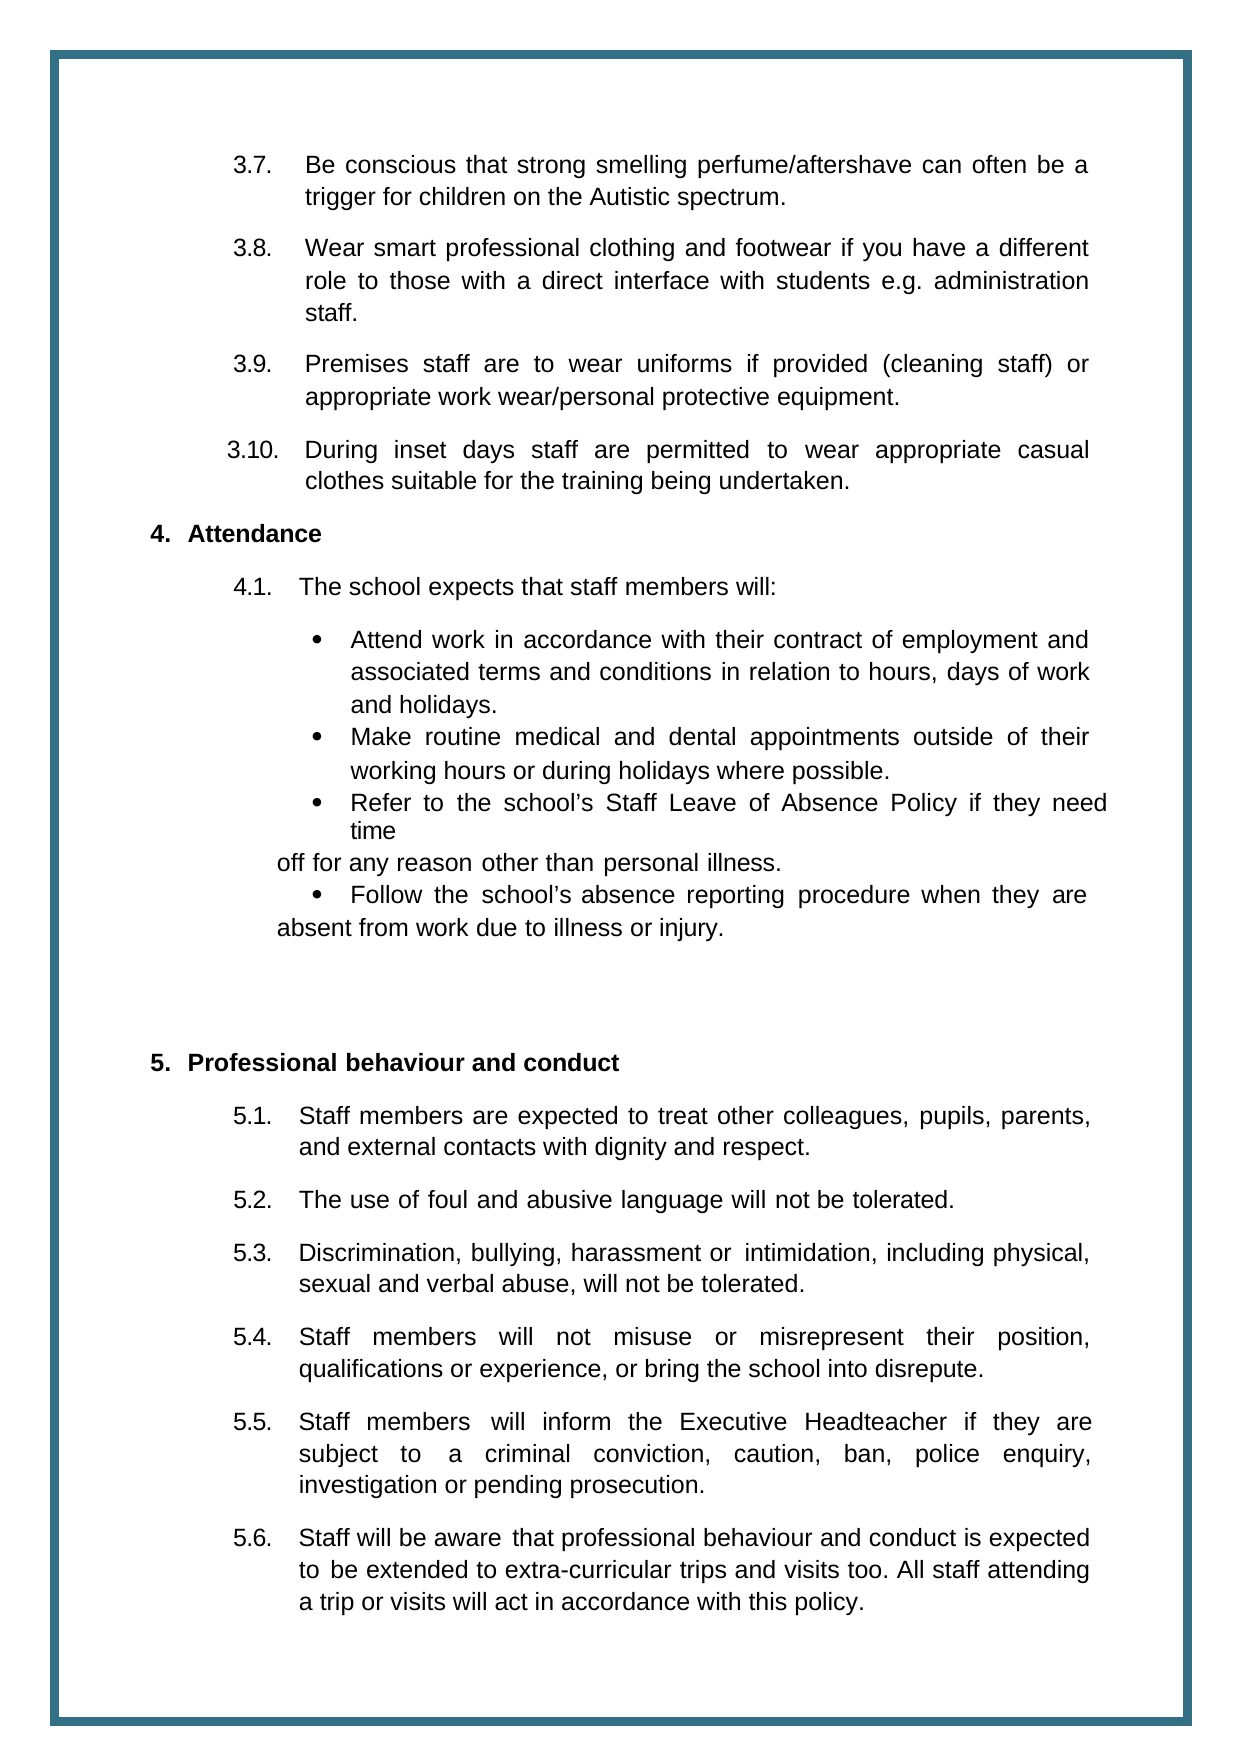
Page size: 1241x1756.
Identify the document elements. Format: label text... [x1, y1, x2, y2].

subtitle Professional behaviour and conduct [150, 1048, 1107, 1076]
list The use of foul and abusive language will not be tolerated. [233, 1185, 1107, 1213]
list Staff members will inform the Executive Headteacher if they are subject to a criminal conviction, caution, ban, police enquiry, investigation or pending prosecution. [233, 1407, 1092, 1499]
list Discrimination, bullying, harassment or intimidation, including physical, sexual and verbal abuse, will not be tolerated. [233, 1238, 1091, 1298]
list The school expects that staff members will: [233, 572, 1107, 601]
subtitle Attendance [150, 518, 1107, 547]
list Staff will be aware that professional behaviour and conduct is expected to be extended to extra-curricular trips and visits too. All staff attending a trip or visits will act in accordance with this policy. [233, 1523, 1090, 1616]
list Attend work in accordance with their contract of employment and associated terms and conditions in relation to hours, days of work and holidays. [313, 625, 1090, 718]
list Be conscious that strong smelling perfume/aftershave can often be a trigger for children on the Autistic spectrum. [233, 149, 1090, 211]
list During inset days staff are permitted to wear appropriate casual clothes suitable for the training being undertaken. [227, 435, 1090, 494]
list Refer to the school’s Staff Leave of Absence Policy if they need time [313, 789, 1107, 845]
list Make routine medical and dental appointments outside of their working hours or during holidays where possible. [313, 722, 1091, 784]
list Staff members are expected to treat other colleagues, pupils, parents, and external contacts with dignity and respect. [233, 1101, 1091, 1161]
list Wear smart professional clothing and footwear if you have a different role to those with a direct interface with students e.g. administration staff. [233, 233, 1091, 327]
list Premises staff are to wear uniforms if provided (cleaning staff) or appropriate work wear/personal protective equipment. [233, 349, 1091, 411]
list Follow the school’s absence reporting procedure when they are [313, 881, 1107, 909]
text off for any reason other than personal illness. [277, 848, 1107, 877]
list Staff members will not misuse or misrepresent their position, qualifications or experience, or bring the school into disrepute. [233, 1322, 1091, 1383]
text absent from work due to illness or injury. [277, 913, 1107, 942]
